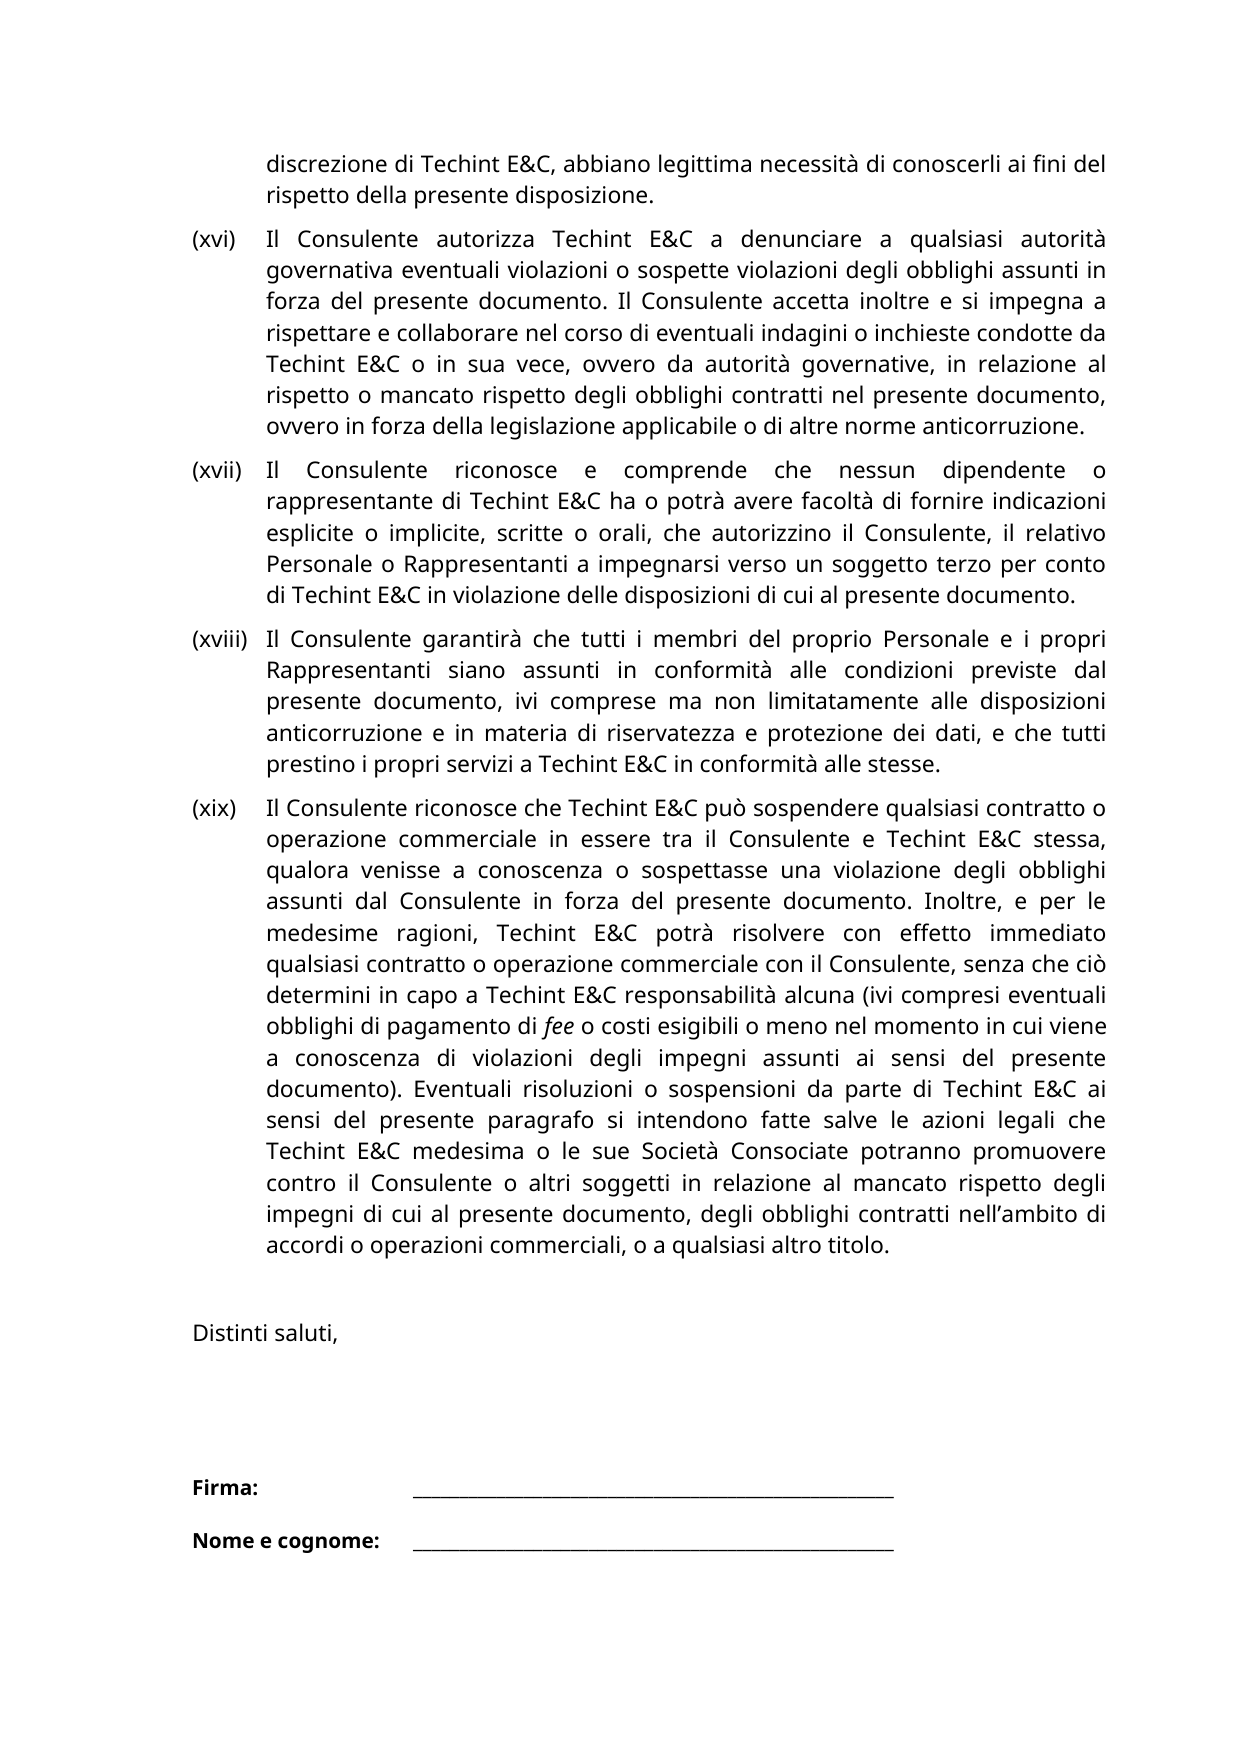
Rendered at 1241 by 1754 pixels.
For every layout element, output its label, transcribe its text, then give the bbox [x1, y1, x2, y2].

table_cell [399, 1514, 1111, 1567]
table_header ____________________________________________________ [399, 1460, 1111, 1514]
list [192, 148, 1107, 210]
list Il Consulente riconosce e comprende che nessun dipendente o rappresentante di Techint E&C ha o potrà avere facoltà di fornire indicazioni esplicite o implicite, scritte o orali, che autorizzino il Consulente, il relativo Personale o Rappresentanti a impegnarsi verso un soggetto terzo per conto di Techint E&C in violazione delle disposizioni di cui al presente documento. [192, 454, 1107, 610]
table_header Firma: [118, 1460, 399, 1514]
list Il Consulente autorizza Techint E&C a denunciare a qualsiasi autorità governativa eventuali violazioni o sospette violazioni degli obblighi assunti in forza del presente documento. Il Consulente accetta inoltre e si impegna a rispettare e collaborare nel corso di eventuali indagini o inchieste condotte da Techint E&C o in sua vece, ovvero da autorità governative, in relazione al rispetto o mancato rispetto degli obblighi contratti nel presente documento, ovvero in forza della legislazione applicabile o di altre norme anticorruzione. [192, 223, 1107, 441]
text Distinti saluti, [192, 1316, 1107, 1348]
list Il Consulente garantirà che tutti i membri del proprio Personale e i propri Rappresentanti siano assunti in conformità alle condizioni previste dal presente documento, ivi comprese ma non limitatamente alle disposizioni anticorruzione e in materia di riservatezza e protezione dei dati, e che tutti prestino i propri servizi a Techint E&C in conformità alle stesse. [192, 623, 1107, 779]
table_cell Nome e cognome: [118, 1514, 399, 1567]
list Il Consulente riconosce che Techint E&C può sospendere qualsiasi contratto o operazione commerciale in essere tra il Consulente e Techint E&C stessa, qualora venisse a conoscenza o sospettasse una violazione degli obblighi assunti dal Consulente in forza del presente documento. Inoltre, e per le medesime ragioni, Techint E&C potrà risolvere con effetto immediato qualsiasi contratto o operazione commerciale con il Consulente, senza che ciò determini in capo a Techint E&C responsabilità alcuna (ivi compresi eventuali obblighi di pagamento di fee o costi esigibili o meno nel momento in cui viene a conoscenza di violazioni degli impegni assunti ai sensi del presente documento). Eventuali risoluzioni o sospensioni da parte di Techint E&C ai sensi del presente paragrafo si intendono fatte salve le azioni legali che Techint E&C medesima o le sue Società Consociate potranno promuovere contro il Consulente o altri soggetti in relazione al mancato rispetto degli impegni di cui al presente documento, degli obblighi contratti nell’ambito di accordi o operazioni commerciali, o a qualsiasi altro titolo. [192, 791, 1107, 1260]
